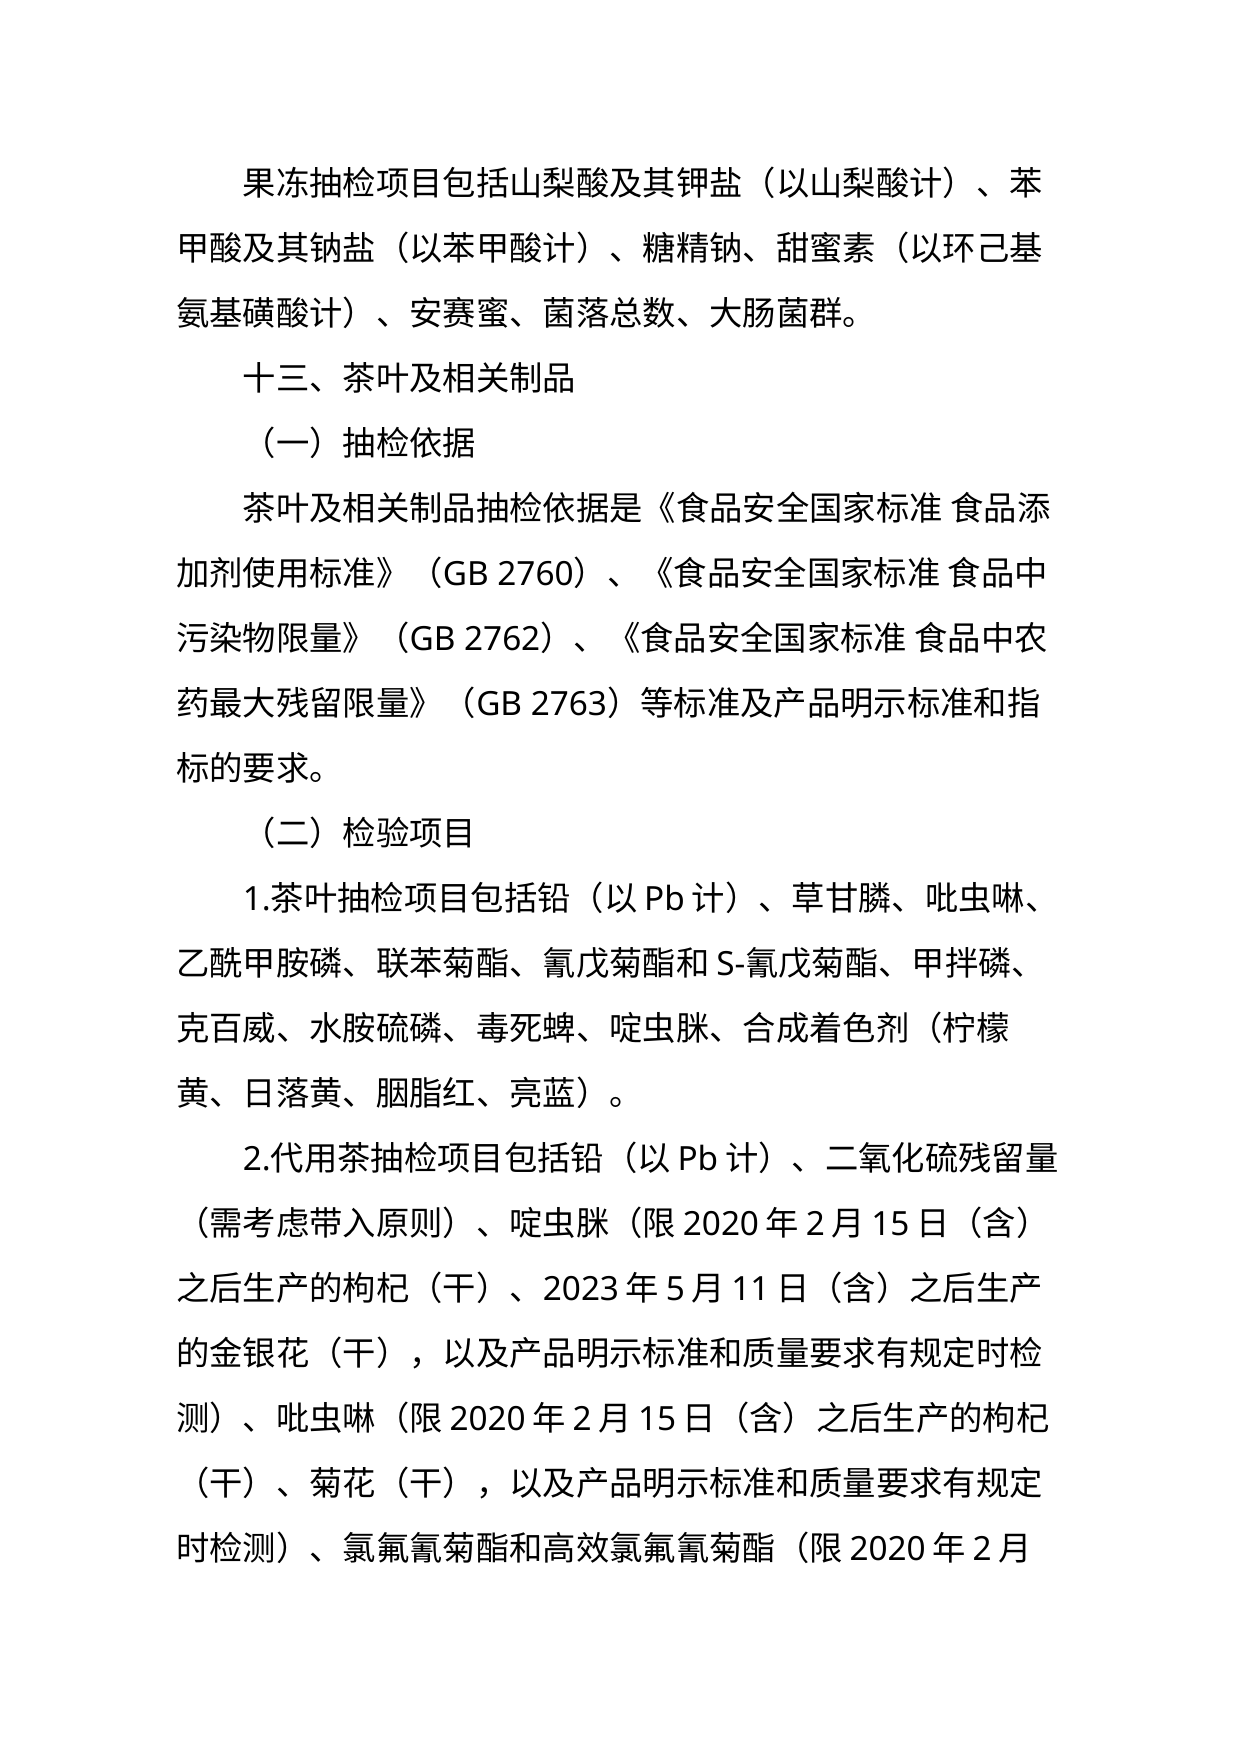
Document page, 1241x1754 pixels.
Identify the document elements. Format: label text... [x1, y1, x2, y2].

text （二）检验项目 [176, 799, 1064, 864]
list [176, 1124, 1064, 1579]
list （一）抽检依据 [176, 409, 1064, 474]
list 1.茶叶抽检项目包括铅（以Pb计）、草甘膦、吡虫啉、乙酰甲胺磷、联苯菊酯、氰戊菊酯和S-氰戊菊酯、甲拌磷、克百威、水胺硫磷、毒死蜱、啶虫脒、合成着色剂（柠檬黄、日落黄、胭脂红、亮蓝）。 [176, 864, 1064, 1124]
list 茶叶及相关制品抽检依据是《食品安全国家标准 食品添加剂使用标准》（GB 2760）、《食品安全国家标准 食品中污染物限量》（GB 2762）、《食品安全国家标准 食品中农药最大残留限量》（GB 2763）等标准及产品明示标准和指标的要求。 [176, 474, 1064, 799]
text 十三、茶叶及相关制品 [176, 344, 1064, 409]
text 果冻抽检项目包括山梨酸及其钾盐（以山梨酸计）、苯甲酸及其钠盐（以苯甲酸计）、糖精钠、甜蜜素（以环己基氨基磺酸计）、安赛蜜、菌落总数、大肠菌群。 [176, 149, 1064, 344]
